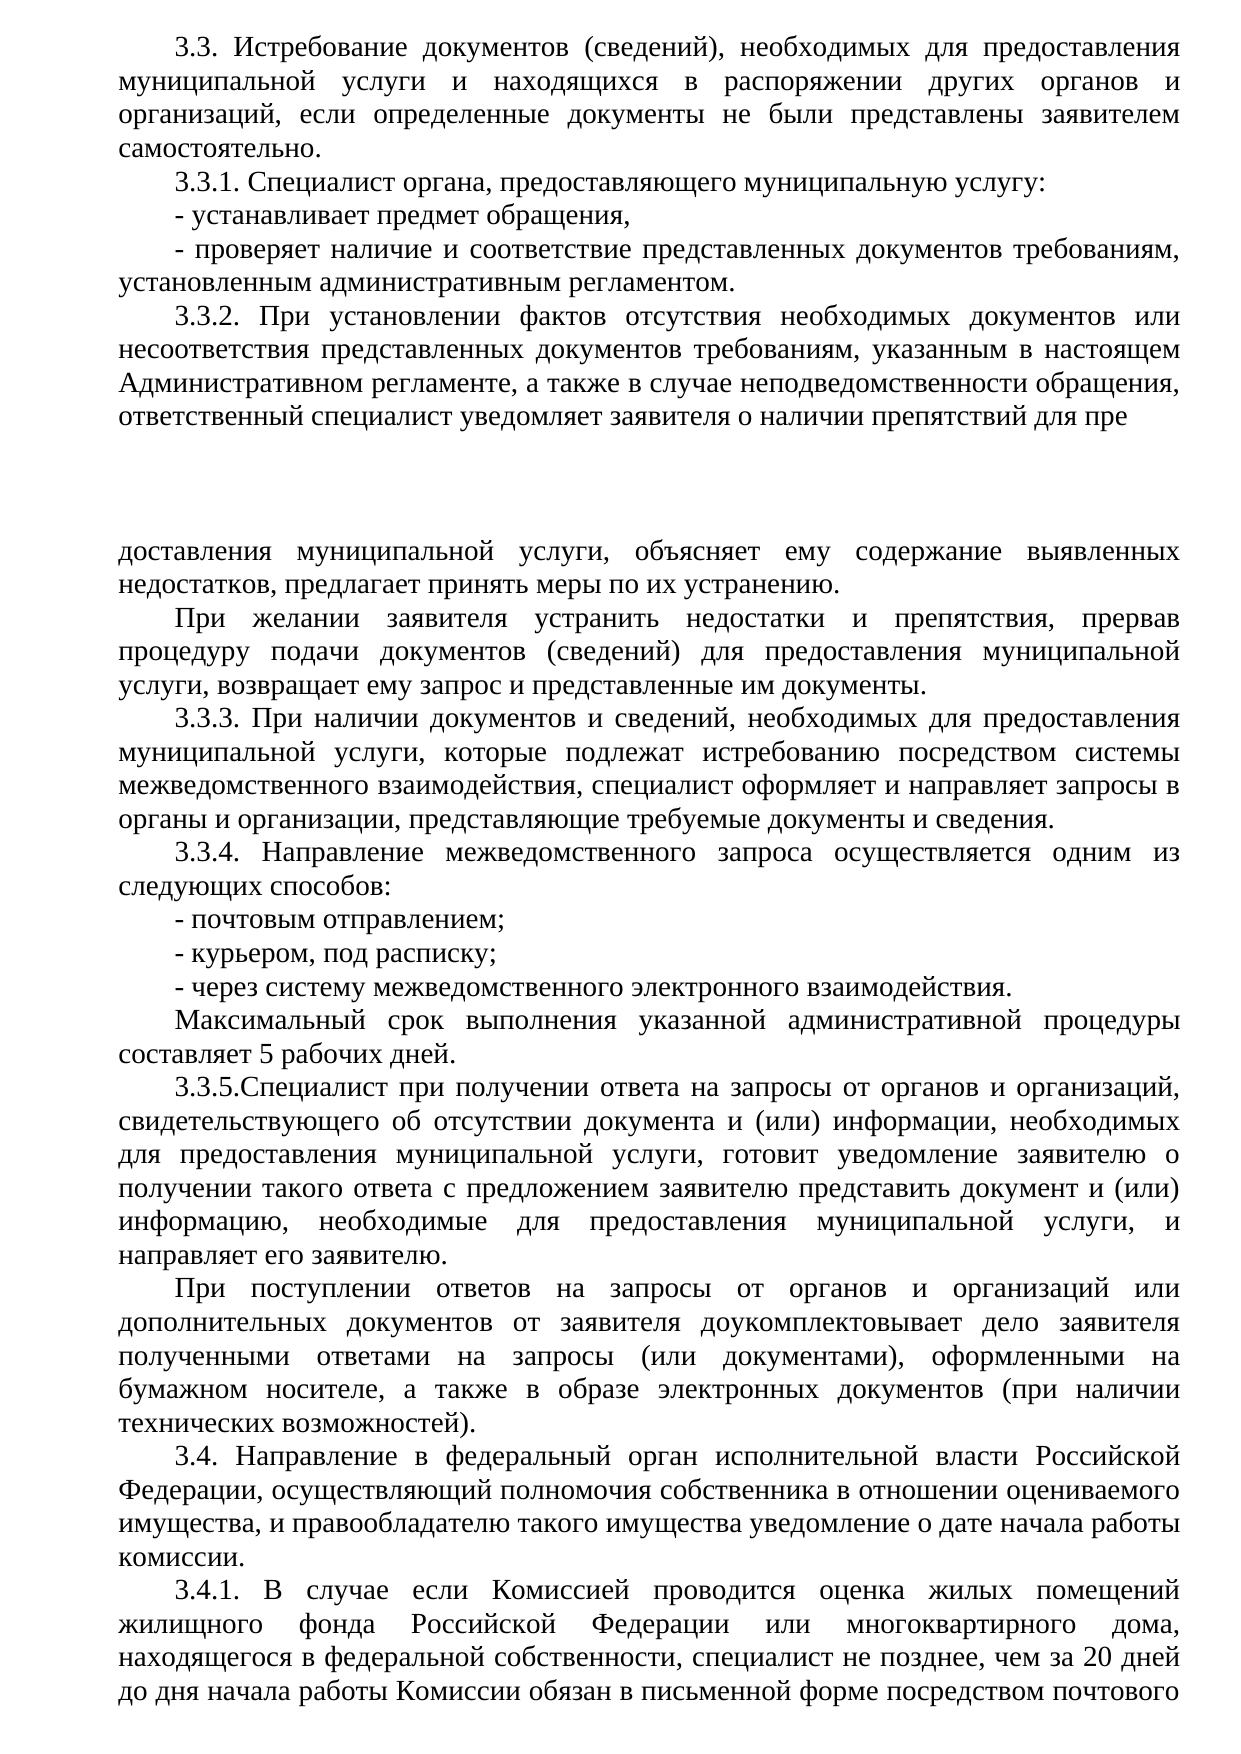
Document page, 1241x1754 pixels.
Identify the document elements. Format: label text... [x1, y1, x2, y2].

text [118, 1572, 1181, 1707]
text - курьером, под расписку; [118, 935, 1181, 969]
text 3.3.1. Специалист органа, предоставляющего муниципальную услугу: [118, 164, 1181, 197]
text 3.3.2. При установлении фактов отсутствия необходимых документов или несоответствия представленных документов требованиям, указанным в настоящем Административном регламенте, а также в случае неподведомственности обращения, ответственный специалист уведомляет заявителя о наличии препятствий для пре [118, 298, 1181, 432]
text Максимальный срок выполнения указанной административной процедуры составляет 5 рабочих дней. [118, 1002, 1181, 1069]
text 3.3.3. При наличии документов и сведений, необходимых для предоставления муниципальной услуги, которые подлежат истребованию посредством системы межведомственного взаимодействия, специалист оформляет и направляет запросы в органы и организации, представляющие требуемые документы и сведения. [118, 700, 1181, 834]
text 3.3.5.Специалист при получении ответа на запросы от органов и организаций, свидетельствующего об отсутствии документа и (или) информации, необходимых для предоставления муниципальной услуги, готовит уведомление заявителю о получении такого ответа с предложением заявителю представить документ и (или) информацию, необходимые для предоставления муниципальной услуги, и направляет его заявителю. [118, 1069, 1181, 1271]
text доставления муниципальной услуги, объясняет ему содержание выявленных недостатков, предлагает принять меры по их устранению. [118, 533, 1181, 600]
text При поступлении ответов на запросы от органов и организаций или дополнительных документов от заявителя доукомплектовывает дело заявителя полученными ответами на запросы (или документами), оформленными на бумажном носителе, а также в образе электронных документов (при наличии технических возможностей). [118, 1271, 1181, 1438]
text - через систему межведомственного электронного взаимодействия. [118, 969, 1181, 1002]
text 3.4. Направление в федеральный орган исполнительной власти Российской Федерации, осуществляющий полномочия собственника в отношении оцениваемого имущества, и правообладателю такого имущества уведомление о дате начала работы комиссии. [118, 1438, 1181, 1572]
text - почтовым отправлением; [118, 902, 1181, 935]
text 3.3. Истребование документов (сведений), необходимых для предоставления муниципальной услуги и находящихся в распоряжении других органов и организаций, если определенные документы не были представлены заявителем самостоятельно. [118, 29, 1181, 164]
text - проверяет наличие и соответствие представленных документов требованиям, установленным административным регламентом. [118, 231, 1181, 298]
text 3.3.4. Направление межведомственного запроса осуществляется одним из следующих способов: [118, 834, 1181, 902]
text - устанавливает предмет обращения, [118, 197, 1181, 231]
text При желании заявителя устранить недостатки и препятствия, прервав процедуру подачи документов (сведений) для предоставления муниципальной услуги, возвращает ему запрос и представленные им документы. [118, 600, 1181, 700]
